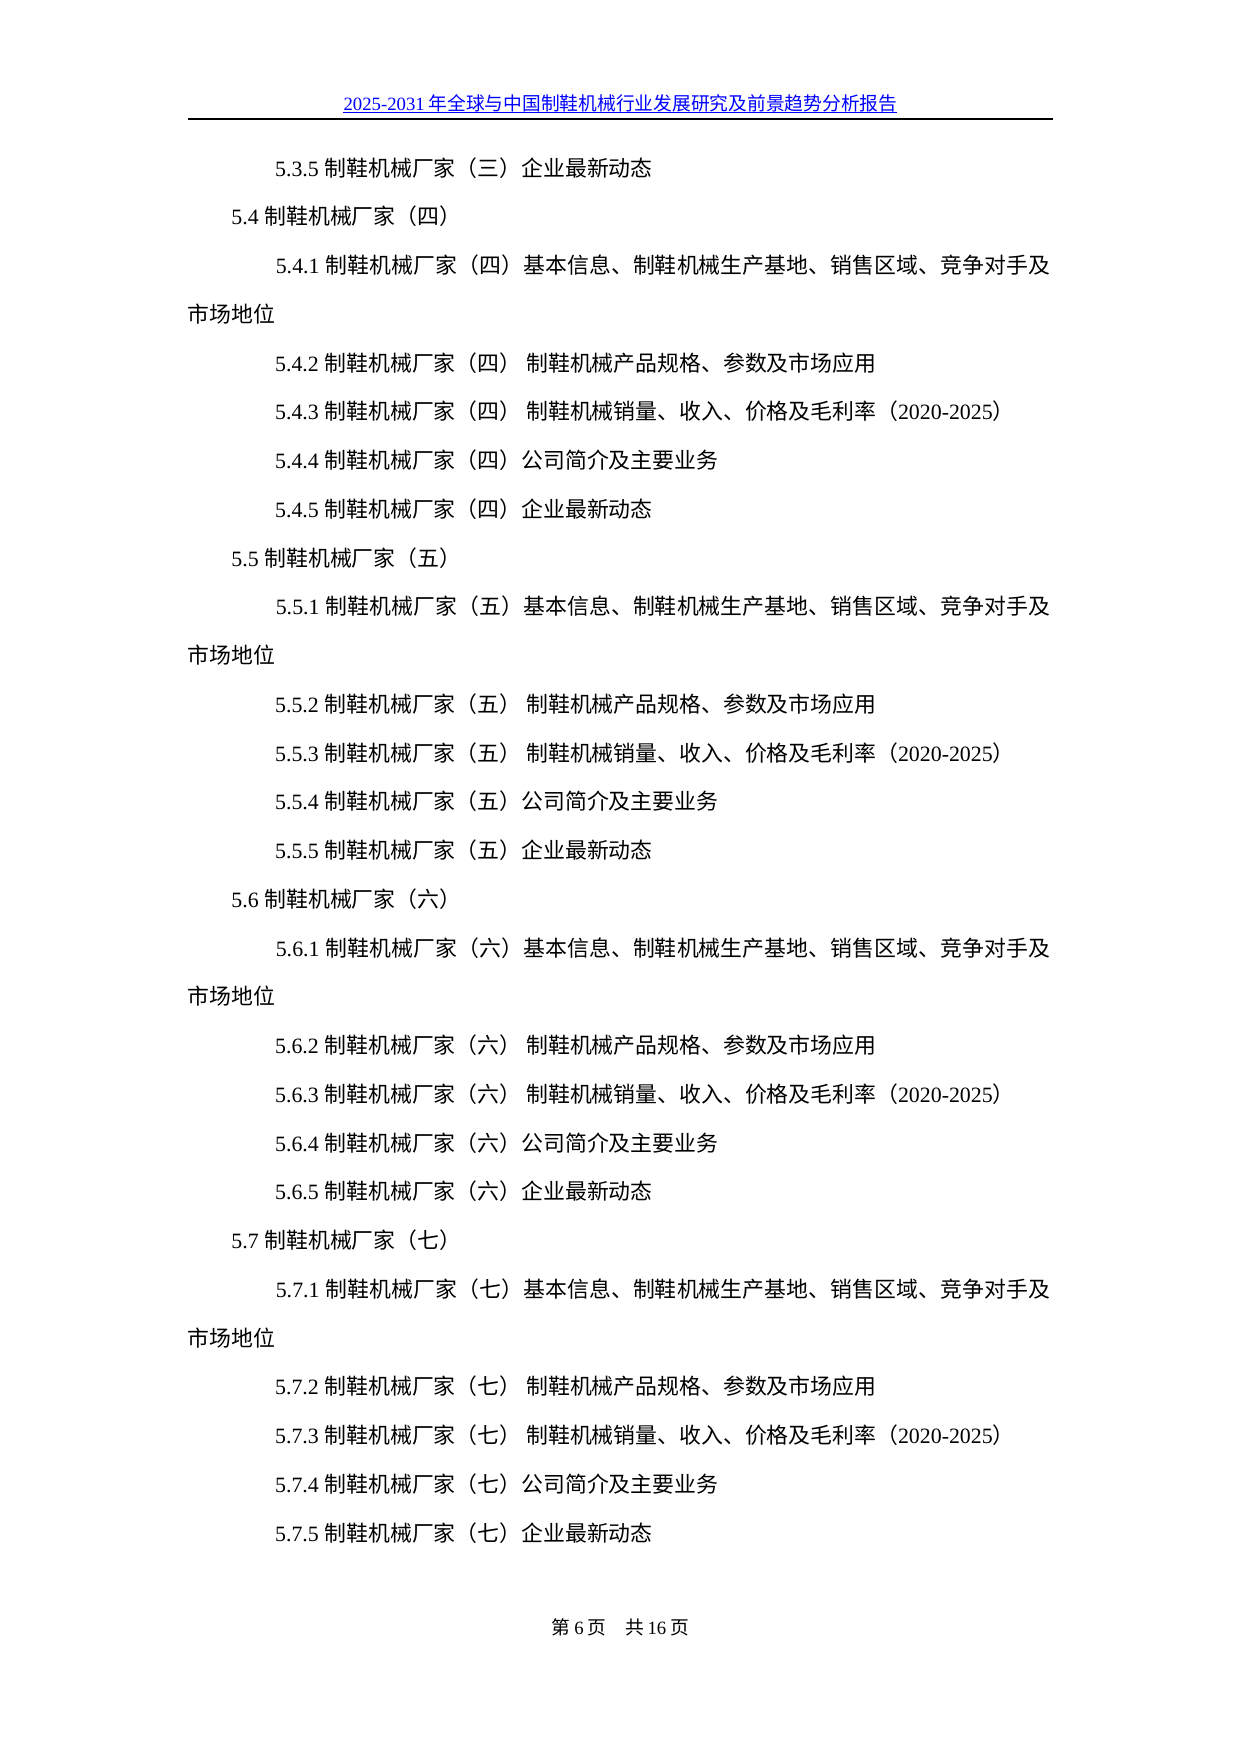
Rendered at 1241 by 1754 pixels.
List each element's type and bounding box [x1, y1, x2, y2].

text [187, 150, 1053, 1548]
